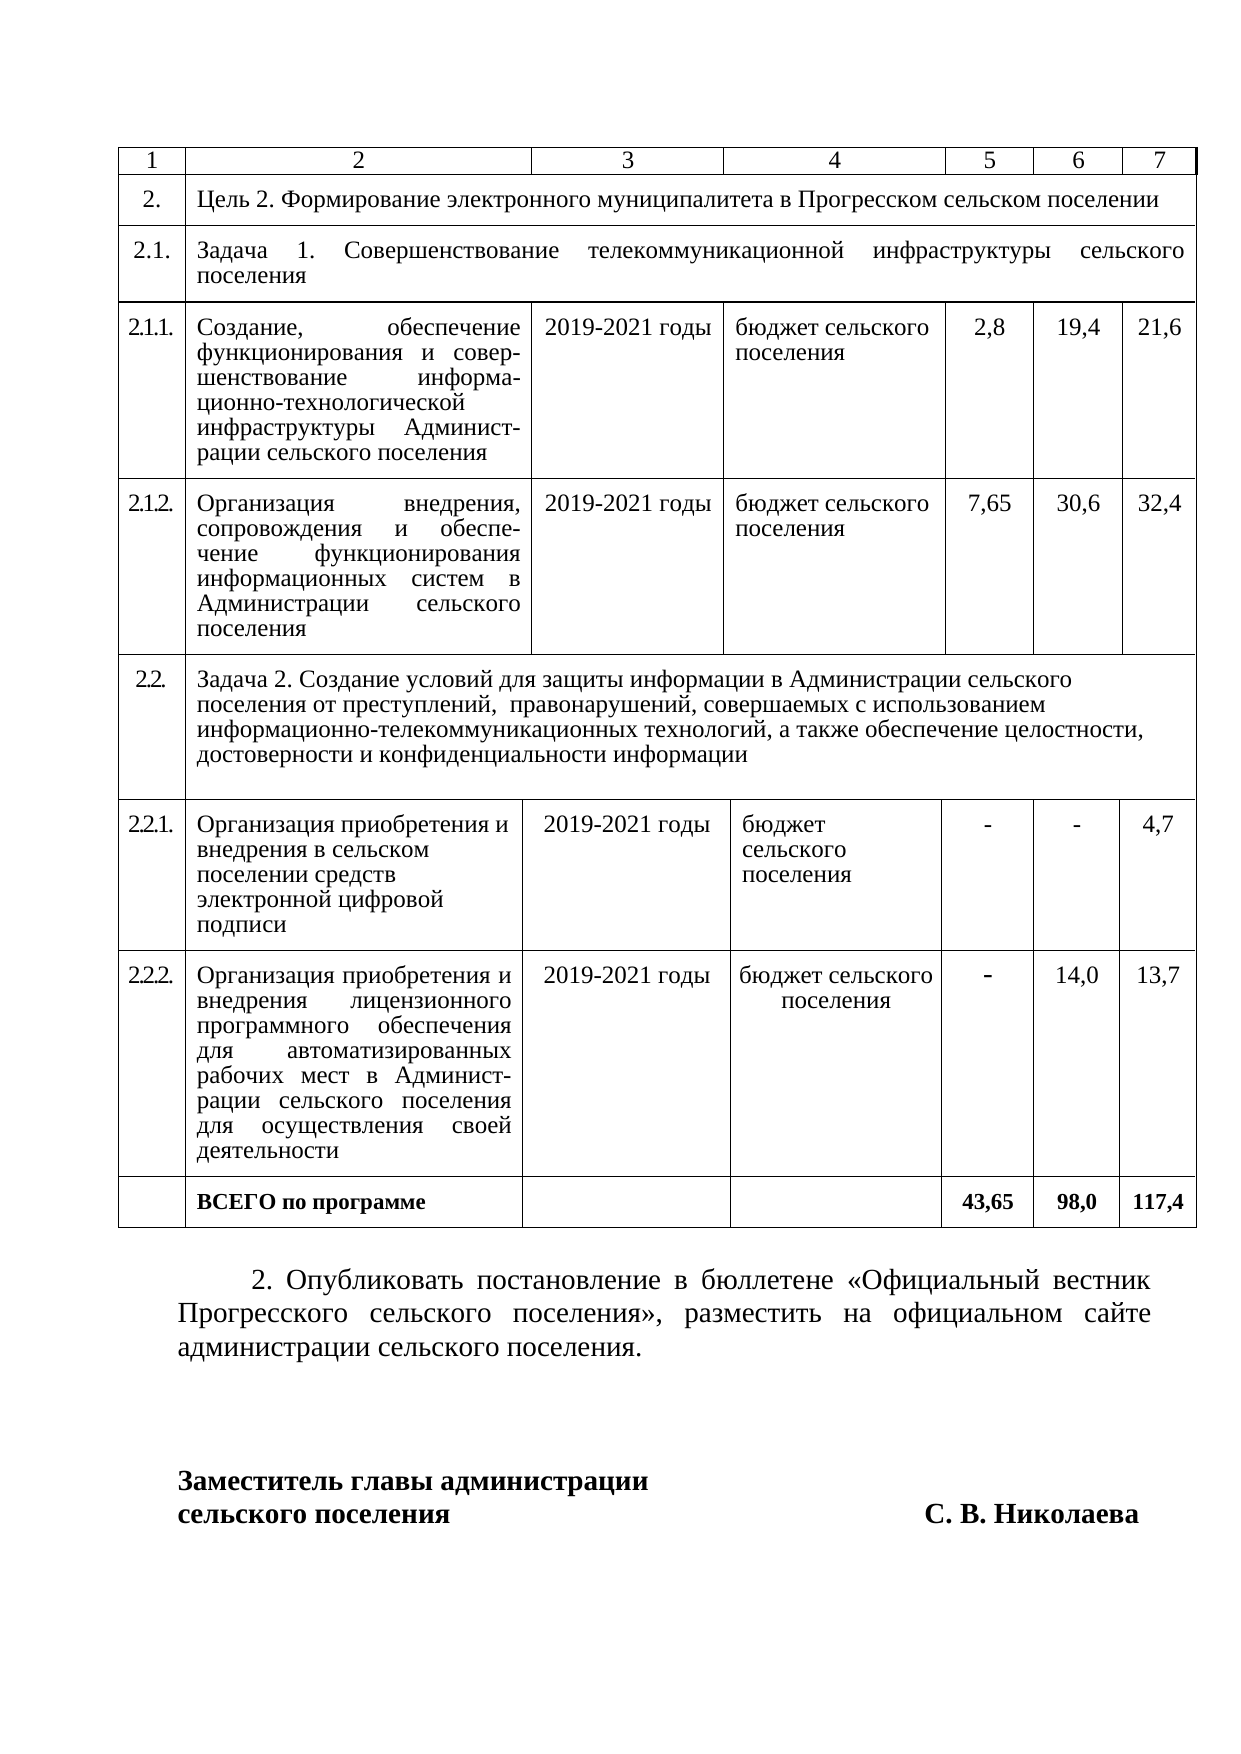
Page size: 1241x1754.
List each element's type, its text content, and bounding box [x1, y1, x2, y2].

table_cell Создание, обеспечение функционирования и совер-шенствование информа-ционно-технологической инфраструктуры Админист-рации сельского поселения [186, 303, 531, 477]
table_cell бюджет сельского поселения [731, 800, 941, 950]
table_cell 2,8 [946, 303, 1033, 477]
table_cell 30,6 [1034, 479, 1122, 653]
table_cell 2.1.2. [119, 479, 185, 653]
table_cell 2019-2021 годы [532, 303, 723, 477]
table_cell 4,7 [1120, 799, 1196, 950]
table_cell Организация приобретения и внедрения в сельском поселении средств электронной цифровой подписи [186, 800, 522, 950]
table_cell 2. [119, 175, 185, 225]
table_header 3 [532, 148, 723, 174]
table_cell - [942, 951, 1033, 1176]
table_cell 2.1.1. [119, 303, 185, 477]
table_cell - [1034, 800, 1119, 950]
table_cell 7,65 [946, 479, 1033, 653]
table_header 2 [186, 148, 531, 174]
table_cell бюджет сельского поселения [724, 303, 945, 477]
table_header 5 [946, 148, 1033, 174]
table_cell 14,0 [1034, 951, 1119, 1176]
table_cell 98,0 [1034, 1177, 1119, 1227]
table_cell 19,4 [1034, 303, 1122, 477]
table_cell 2.1. [119, 226, 185, 301]
table_cell бюджет сельского поселения [724, 479, 945, 653]
table_cell 13,7 [1120, 950, 1196, 1176]
table_cell Организация приобретения и внедрения лицензионного программного обеспечения для автоматизированных рабочих мест в Админист-рации сельского поселения для осуществления своей деятельности [186, 951, 522, 1176]
table_header 6 [1034, 148, 1122, 174]
table_cell Задача 1. Совершенствование телекоммуникационной инфраструктуры сельского поселения [186, 225, 1196, 301]
table_cell - [942, 800, 1033, 950]
table_cell бюджет сельского поселения [731, 951, 941, 1176]
table_cell 2.2.1. [119, 800, 185, 950]
table_cell 43,65 [942, 1177, 1033, 1227]
table_cell 117,4 [1120, 1176, 1196, 1227]
table_cell 2.2. [119, 655, 185, 799]
table_header 4 [724, 148, 945, 174]
table_header 7 [1123, 148, 1195, 174]
table_cell 32,4 [1123, 478, 1196, 653]
table_cell [119, 1177, 185, 1227]
table_cell Задача 2. Создание условий для защиты информации в Администрации сельского поселения от преступлений, правонарушений, совершаемых с использованием информационно-телекоммуникационных технологий, а также обеспечение целостности, достоверности и конфиденциальности информации [186, 654, 1196, 799]
table_cell 21,6 [1123, 301, 1196, 477]
table_header 1 [119, 148, 185, 174]
table_cell 2.2.2. [119, 951, 185, 1176]
table_cell ВСЕГО по программе [186, 1177, 522, 1227]
table_cell Организация внедрения, сопровождения и обеспе-чение функционирования информационных систем в Администрации сельского поселения [186, 479, 531, 653]
text сельского поселения С. В. Николаева [177, 1497, 1152, 1530]
table_cell 2019-2021 годы [532, 479, 723, 653]
table_cell [523, 1177, 730, 1227]
text Заместитель главы администрации [177, 1463, 1152, 1497]
table_cell Цель 2. Формирование электронного муниципалитета в Прогресском сельском поселении [186, 175, 1196, 225]
table_cell 2019-2021 годы [523, 800, 730, 950]
table_cell [731, 1177, 941, 1227]
text 2. Опубликовать постановление в бюллетене «Официальный вестник Прогресского сельского поселения», разместить на официальном сайте администрации сельского поселения. [177, 1262, 1152, 1362]
table_cell 2019-2021 годы [523, 951, 730, 1176]
